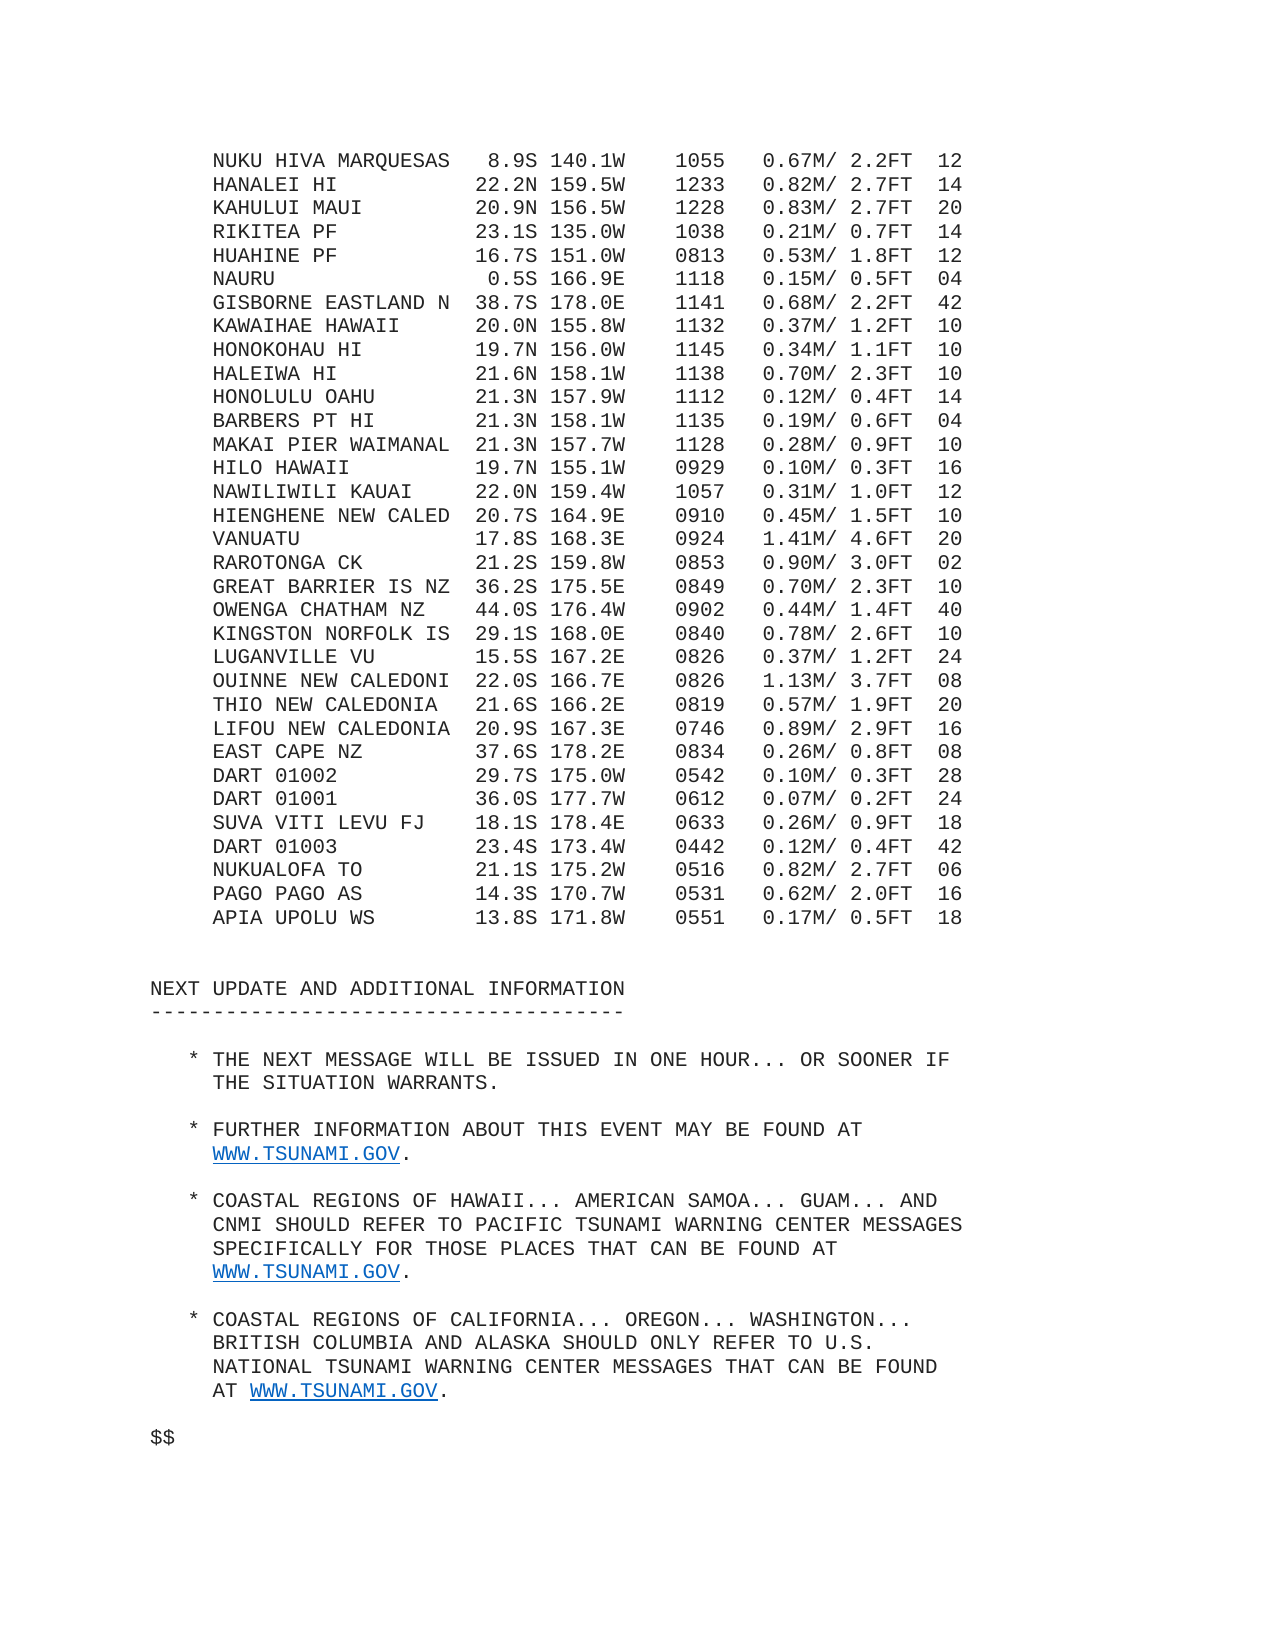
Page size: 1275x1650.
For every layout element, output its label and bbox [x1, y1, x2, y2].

text [150, 150, 1125, 1451]
